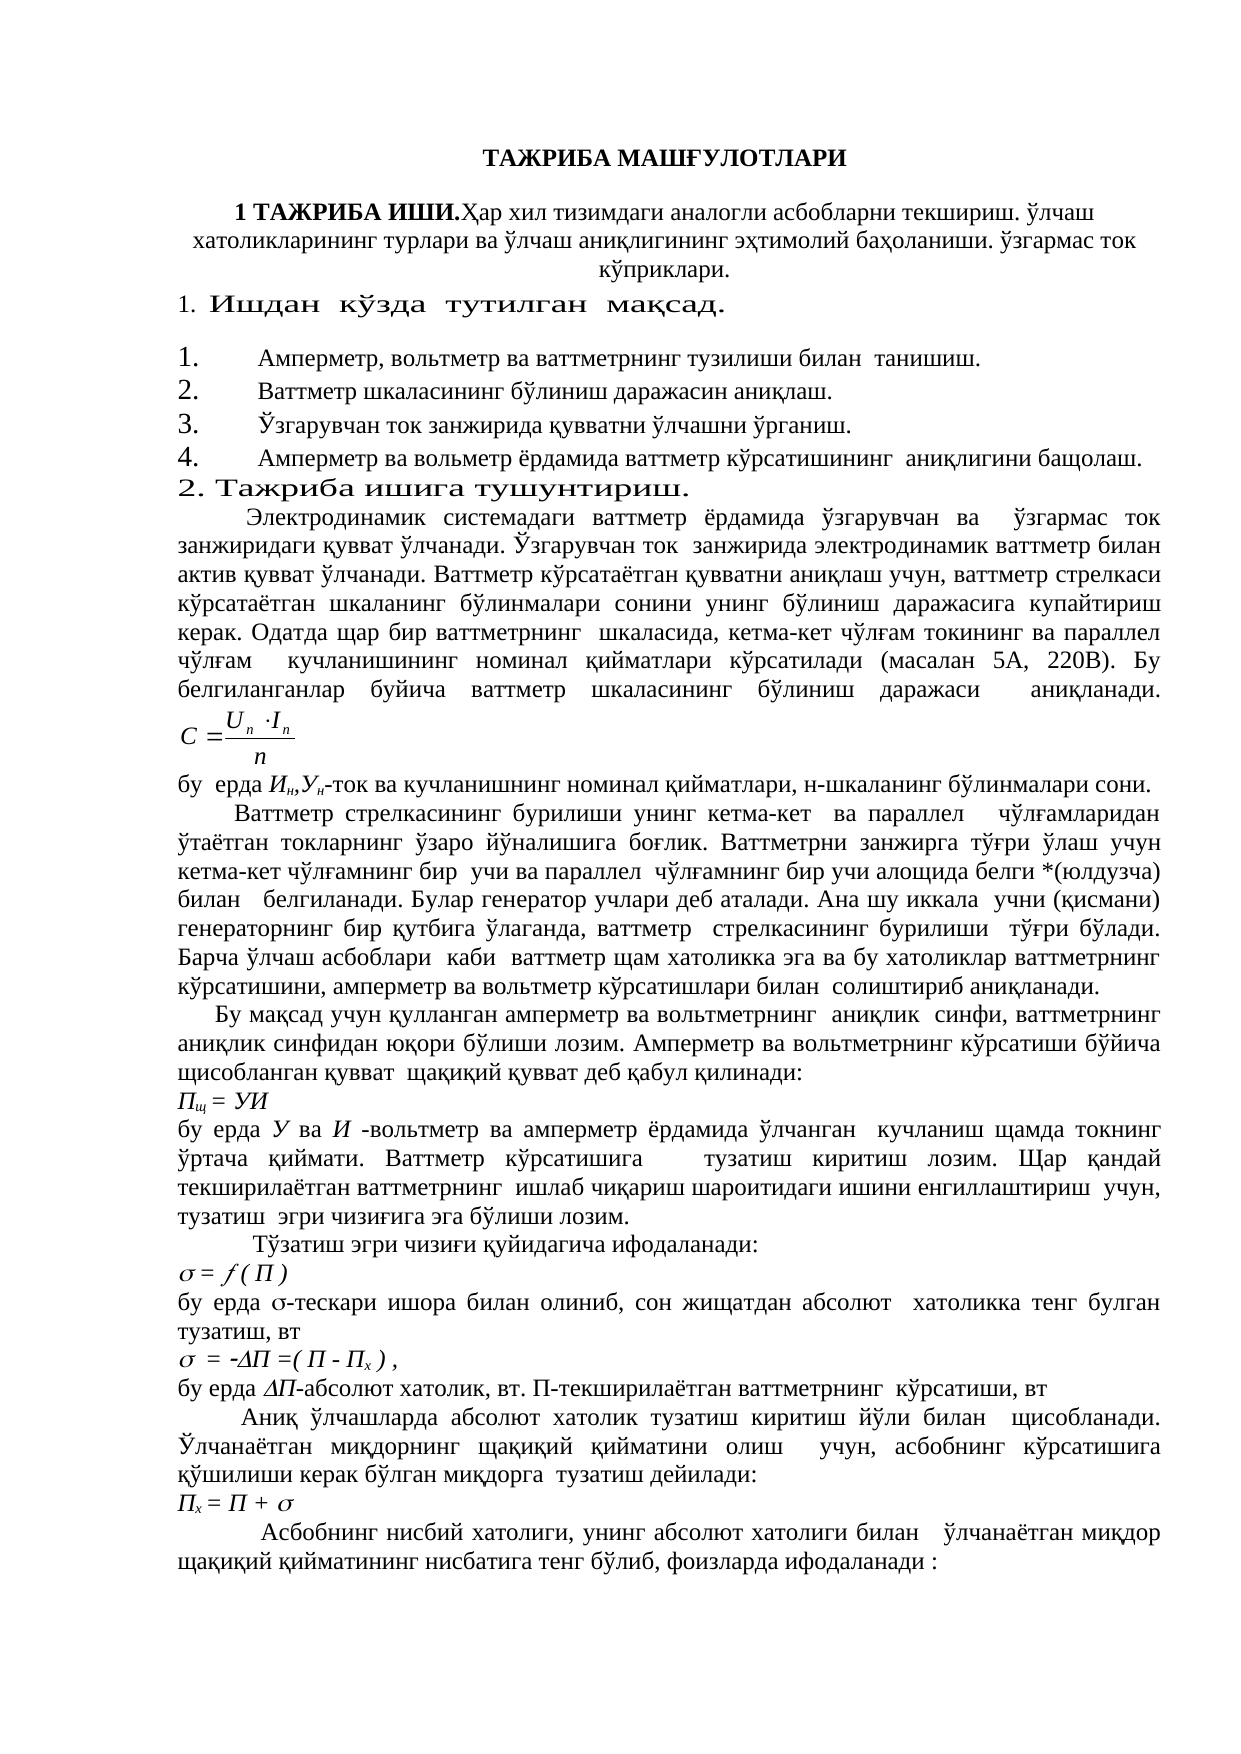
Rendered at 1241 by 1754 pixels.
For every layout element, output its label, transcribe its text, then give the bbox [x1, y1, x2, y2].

text Бу мақсад учун қулланган амперметр ва вольтметрнинг аниқлик синфи, ваттметрнинг аниқлик синфидан юқори бўлиши лозим. Амперметр ва вольтметрнинг кўрсатиши бўйича щисобланган қувват щақиқий қувват деб қабул қилинади: [177, 999, 1162, 1086]
text бу ерда П-абсолют хатолик, вт. П-текширилаётган ваттметрнинг кўрсатиши, вт [177, 1373, 1162, 1402]
text 2. Тажриба ишига тушунтириш. [177, 473, 1162, 502]
text Асбобнинг нисбий хатолиги, унинг абсолют хатолиги билан ўлчанаётган миқдор щақиқий қийматининг нисбатига тенг бўлиб, фоизларда ифодаланади : [177, 1517, 1162, 1574]
list Ваттметр шкаласининг бўлиниш даражасин аниқлаш. [177, 372, 1162, 406]
text бу ерда Ин,Ун-ток ва кучланишнинг номинал қийматлари, н-шкаланинг бўлинмалари сони. [177, 769, 1162, 798]
text бу ерда У ва И -вольтметр ва амперметр ёрдамида ўлчанган кучланиш щамда токнинг ўртача қиймати. Ваттметр кўрсатишига тузатиш киритиш лозим. Щар қандай текширилаётган ваттметрнинг ишлаб чиқариш шароитидаги ишини енгиллаштириш учун, тузатиш эгри чизиғига эга бўлиши лозим. [177, 1114, 1162, 1229]
text Тўзатиш эгри чизиғи қуйидагича ифодаланади: [177, 1229, 1162, 1258]
text 1. Ишдан кўзда тутилган мақсад. [177, 289, 1152, 318]
text бу ерда -тескари ишора билан олиниб, сон жищатдан абсолют хатоликка тенг булган тузатиш, вт [177, 1287, 1162, 1344]
text Пх = П + [177, 1488, 1162, 1517]
text Ваттметр стрелкасининг бурилиши унинг кетма-кет ва параллел чўлғамларидан ўтаётган токларнинг ўзаро йўналишига боғлик. Ваттметрни занжирга тўғри ўлаш учун кетма-кет чўлғамнинг бир учи ва параллел чўлғамнинг бир учи алощида белги *(юлдузча) билан белгиланади. Булар генератор учлари деб аталади. Ана шу иккала учни (қисмани) генераторнинг бир қутбига ўлаганда, ваттметр стрелкасининг бурилиши тўғри бўлади. Барча ўлчаш асбоблари каби ваттметр щам хатоликка эга ва бу хатоликлар ваттметрнинг кўрсатишини, амперметр ва вольтметр кўрсатишлари билан солиштириб аниқланади. [177, 798, 1162, 999]
text = П =( П - Пх ) , [177, 1344, 1162, 1373]
list Ўзгарувчан ток занжирида қувватни ўлчашни ўрганиш. [177, 406, 1162, 439]
subtitle ТАЖРИБА МАШҒУЛОТЛАРИ [177, 143, 1152, 172]
text Пщ = УИ [177, 1086, 1162, 1114]
list Амперметр, вольтметр ва ваттметрнинг тузилиши билан танишиш. [177, 339, 1162, 372]
subtitle 1 ТАЖРИБА ИШИ.Ҳар хил тизимдаги аналогли асбобларни текшириш. ўлчаш хатоликларининг турлари ва ўлчаш аниқлигининг эҳтимолий баҳоланиши. ўзгармас ток кўприклари. [177, 197, 1152, 283]
list Амперметр ва вольметр ёрдамида ваттметр кўрсатишининг аниқлигини бащолаш. [177, 439, 1162, 473]
text Электродинамик системадаги ваттметр ёрдамида ўзгарувчан ва ўзгармас ток занжиридаги қувват ўлчанади. Ўзгарувчан ток занжирида электродинамик ваттметр билан актив қувват ўлчанади. Ваттметр кўрсатаётган қувватни аниқлаш учун, ваттметр стрелкаси кўрсатаётган шкаланинг бўлинмалари сонини унинг бўлиниш даражасига купайтириш керак. Одатда щар бир ваттметрнинг шкаласида, кетма-кет чўлғам токининг ва параллел чўлғам кучланишининг номинал қийматлари кўрсатилади (масалан 5А, 220В). Бу белгиланганлар буйича ваттметр шкаласининг бўлиниш даражаси аниқланади. [177, 502, 1162, 769]
text Аниқ ўлчашларда абсолют хатолик тузатиш киритиш йўли билан щисобланади. Ўлчанаётган миқдорнинг щақиқий қийматини олиш учун, асбобнинг кўрсатишига қўшилиши керак бўлган миқдорга тузатиш дейилади: [177, 1402, 1162, 1488]
text = ( П ) [177, 1258, 1162, 1287]
